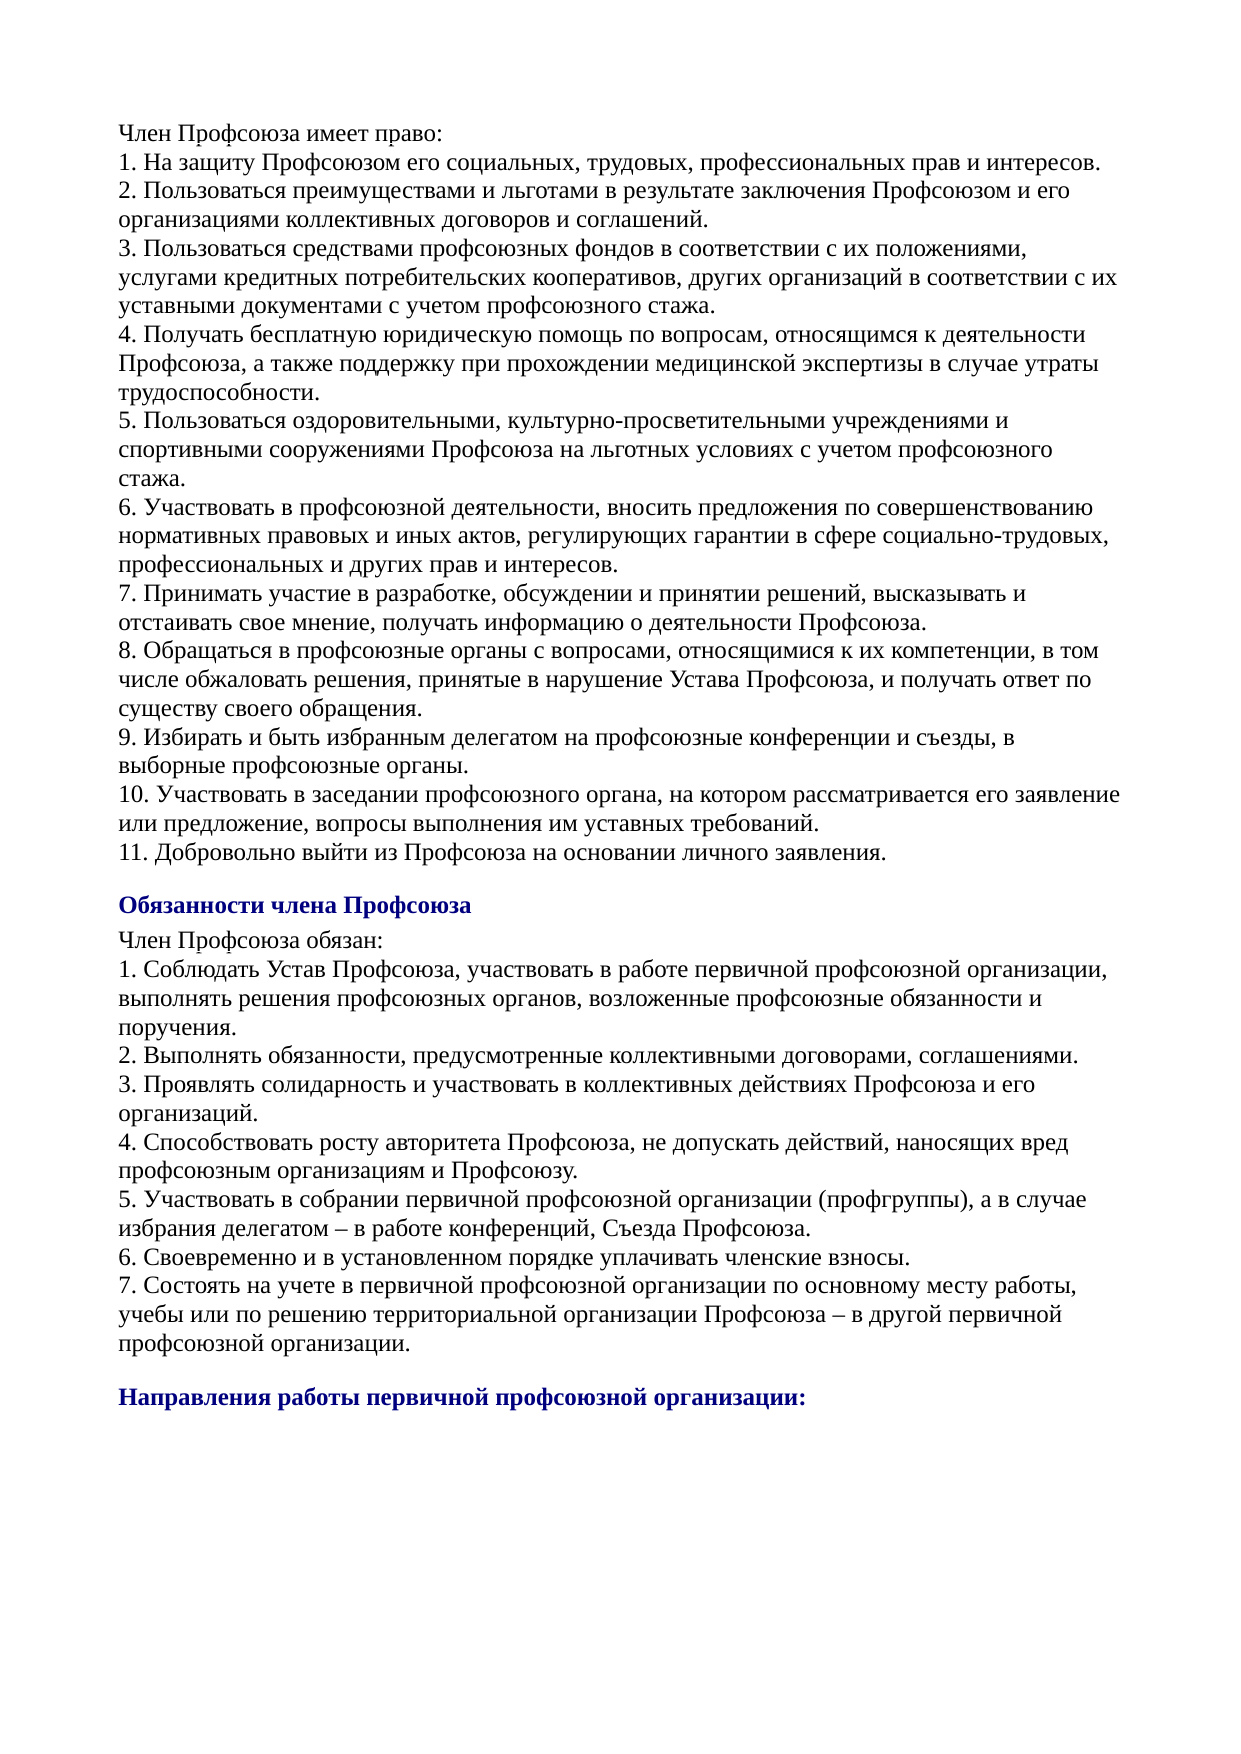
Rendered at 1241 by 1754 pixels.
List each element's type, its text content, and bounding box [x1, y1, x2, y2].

subtitle Направления работы первичной профсоюзной организации: [118, 1382, 1122, 1411]
text Член Профсоюза имеет право: 1. На защиту Профсоюзом его социальных, трудовых, профессиональных прав и интересов. 2. Пользоваться преимуществами и льготами в результате заключения Профсоюзом и его организациями коллективных договоров и соглашений. 3. Пользоваться средствами профсоюзных фондов в соответствии с их положениями, услугами кредитных потребительских кооперативов, других организаций в соответствии с их уставными документами с учетом профсоюзного стажа. 4. Получать бесплатную юридическую помощь по вопросам, относящимся к деятельности Профсоюза, а также поддержку при прохождении медицинской экспертизы в случае утраты трудоспособности. 5. Пользоваться оздоровительными, культурно-просветительными учреждениями и спортивными сооружениями Профсоюза на льготных условиях с учетом профсоюзного стажа. 6. Участвовать в профсоюзной деятельности, вносить предложения по совершенствованию нормативных правовых и иных актов, регулирующих гарантии в сфере социально-трудовых, профессиональных и других прав и интересов. 7. Принимать участие в разработке, обсуждении и принятии решений, высказывать и отстаивать свое мнение, получать информацию о деятельности Профсоюза. 8. Обращаться в профсоюзные органы с вопросами, относящимися к их компетенции, в том числе обжаловать решения, принятые в нарушение Устава Профсоюза, и получать ответ по существу своего обращения. 9. Избирать и быть избранным делегатом на профсоюзные конференции и съезды, в выборные профсоюзные органы. 10. Участвовать в заседании профсоюзного органа, на котором рассматривается его заявление или предложение, вопросы выполнения им уставных требований. 11. Добровольно выйти из Профсоюза на основании личного заявления. [118, 118, 1122, 866]
subtitle Обязанности члена Профсоюза [118, 891, 1122, 919]
text Член Профсоюза обязан: 1. Соблюдать Устав Профсоюза, участвовать в работе первичной профсоюзной организации, выполнять решения профсоюзных органов, возложенные профсоюзные обязанности и поручения. 2. Выполнять обязанности, предусмотренные коллективными договорами, соглашениями. 3. Проявлять солидарность и участвовать в коллективных действиях Профсоюза и его организаций. 4. Способствовать росту авторитета Профсоюза, не допускать действий, наносящих вред профсоюзным организациям и Профсоюзу. 5. Участвовать в собрании первичной профсоюзной организации (профгруппы), а в случае избрания делегатом – в работе конференций, Съезда Профсоюза. 6. Своевременно и в установленном порядке уплачивать членские взносы. 7. Состоять на учете в первичной профсоюзной организации по основному месту работы, учебы или по решению территориальной организации Профсоюза – в другой первичной профсоюзной организации. [118, 926, 1122, 1357]
